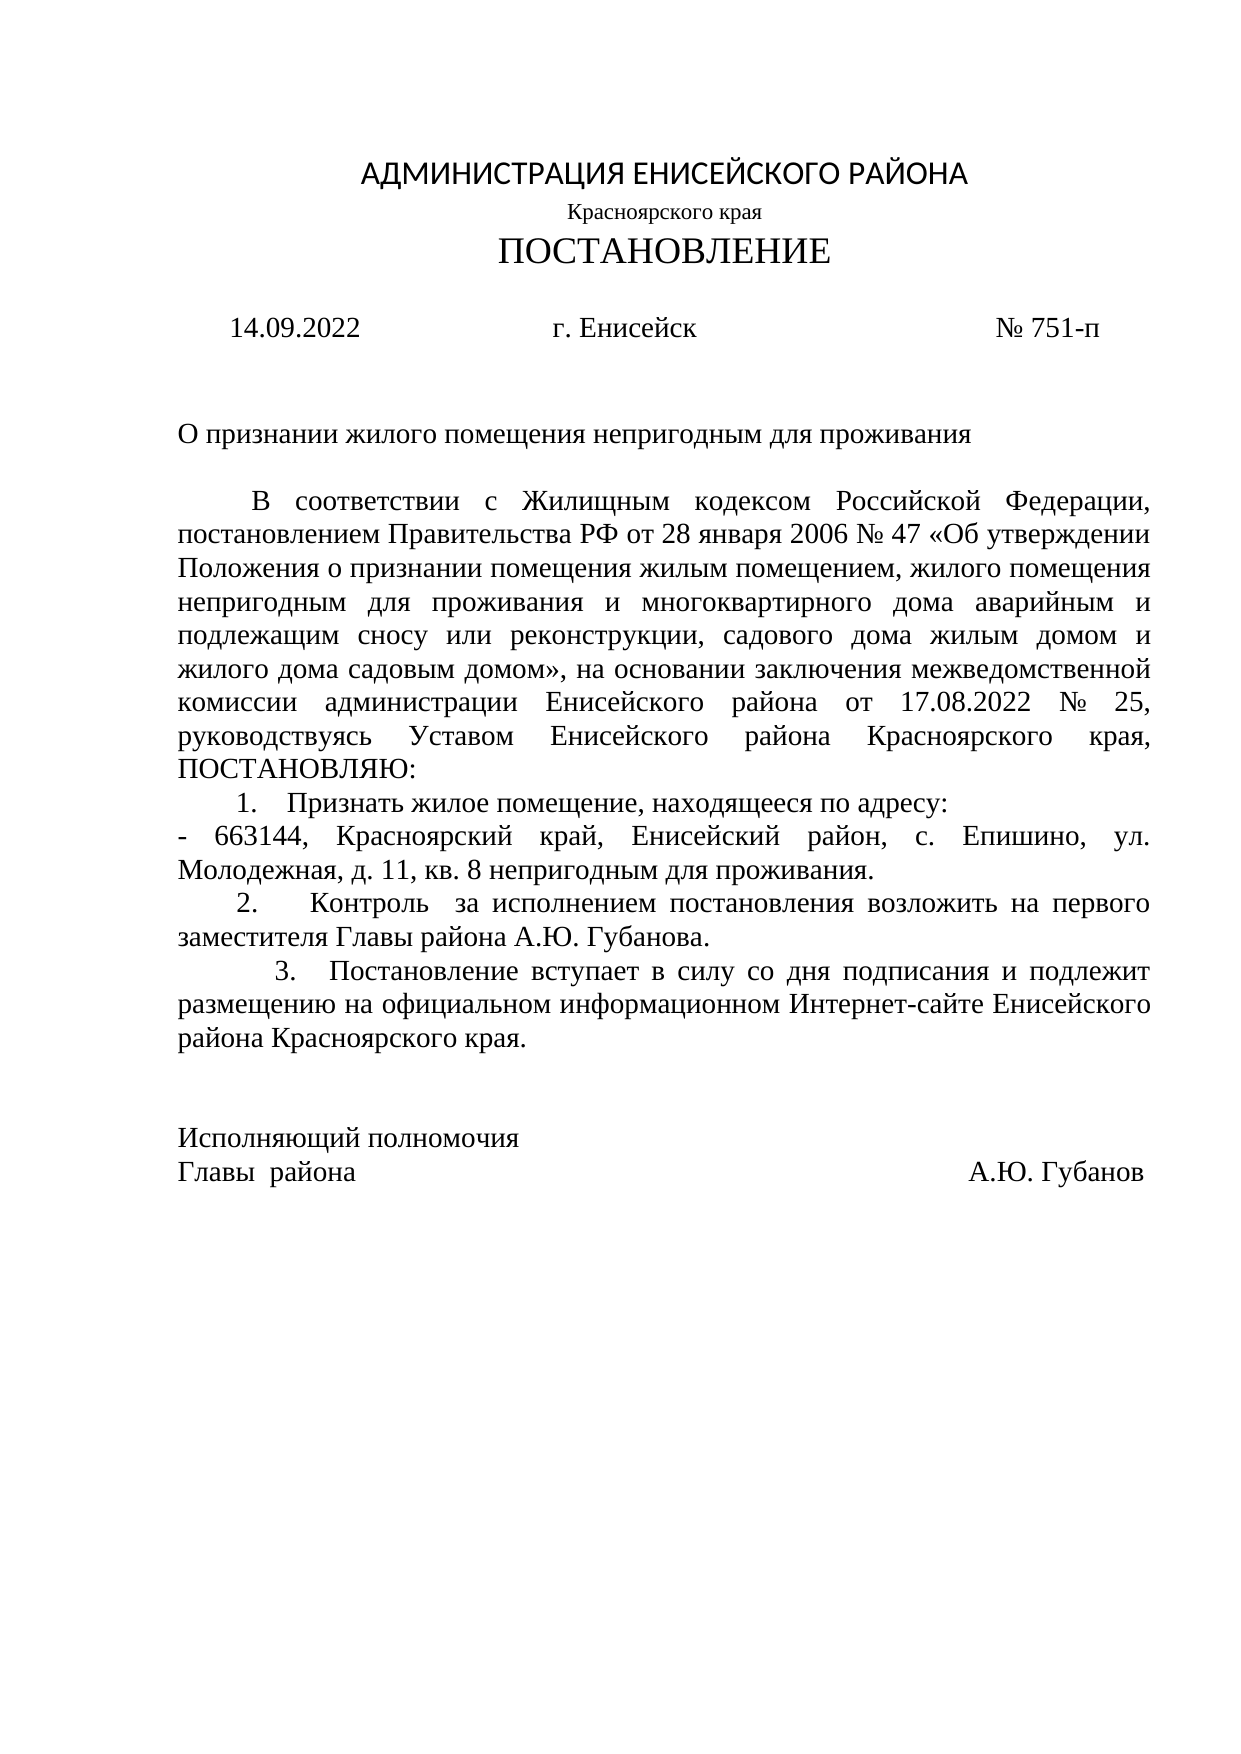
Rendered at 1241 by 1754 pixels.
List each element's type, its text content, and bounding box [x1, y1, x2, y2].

text О признании жилого помещения непригодным для проживания [177, 416, 1152, 449]
text В соответствии с Жилищным кодексом Российской Федерации, постановлением Правительства РФ от 28 января 2006 № 47 «Об утверждении Положения о признании помещения жилым помещением, жилого помещения непригодным для проживания и многоквартирного дома аварийным и подлежащим сносу или реконструкции, садового дома жилым домом и жилого дома садовым домом», на основании заключения межведомственной комиссии администрации Енисейского района от 17.08.2022 № 25, руководствуясь Уставом Енисейского района Красноярского края, ПОСТАНОВЛЯЮ: [177, 483, 1152, 785]
text 1. Признать жилое помещение, находящееся по адресу: [177, 785, 1152, 818]
text 14.09.2022 г. Енисейск № 751-п [177, 310, 1152, 344]
text 2. Контроль за исполнением постановления возложить на первого заместителя Главы района А.Ю. Губанова. [177, 886, 1152, 953]
text Главы района А.Ю. Губанов [177, 1154, 1152, 1187]
text АДМИНИСТРАЦИЯ ЕНИСЕЙСКОГО РАЙОНА [177, 152, 1152, 192]
text - 663144, Красноярский край, Енисейский район, с. Епишино, ул. Молодежная, д. 11, кв. 8 непригодным для проживания. [177, 818, 1152, 886]
text 3. Постановление вступает в силу со дня подписания и подлежит размещению на официальном информационном Интернет-сайте Енисейского района Красноярского края. [177, 953, 1152, 1053]
text Красноярского края [177, 198, 1152, 225]
text Исполняющий полномочия [177, 1120, 1152, 1154]
text ПОСТАНОВЛЕНИЕ [177, 229, 1152, 272]
